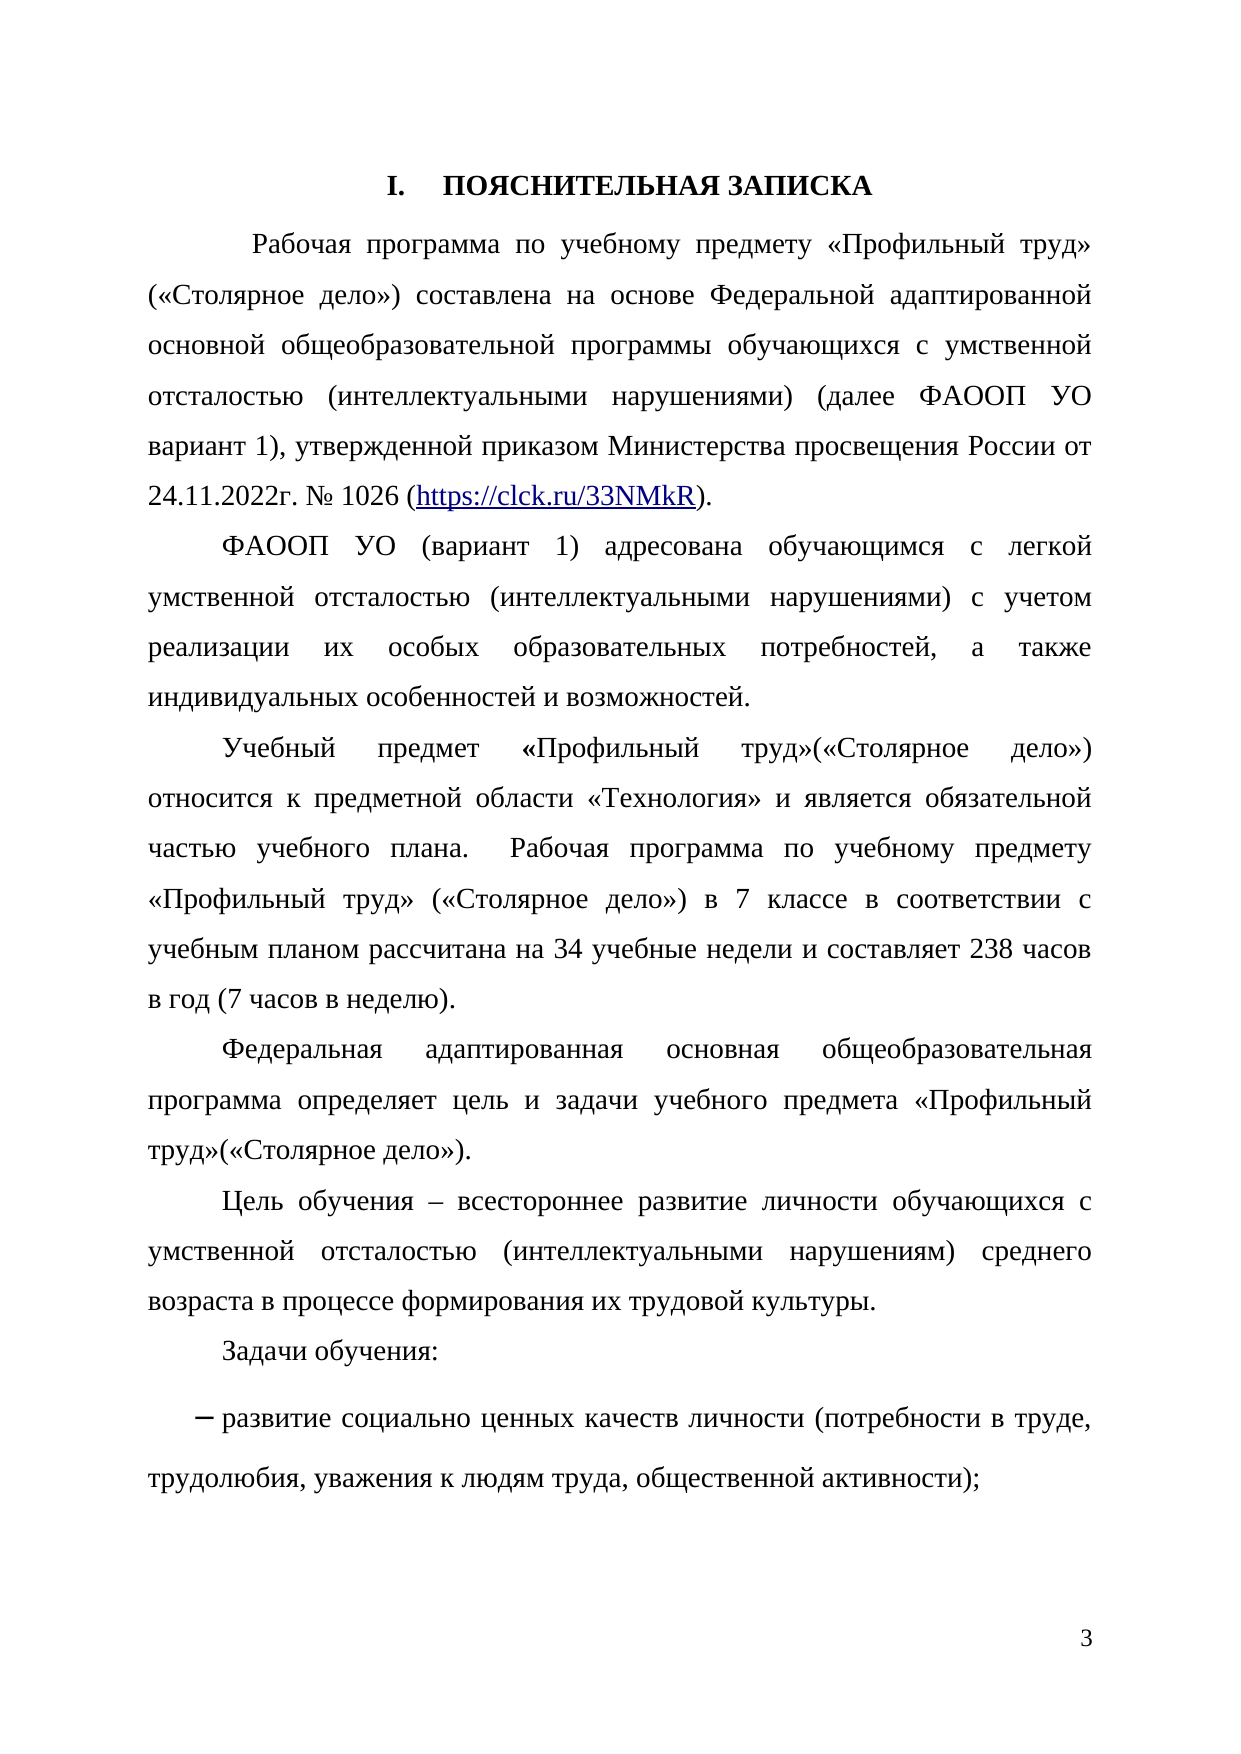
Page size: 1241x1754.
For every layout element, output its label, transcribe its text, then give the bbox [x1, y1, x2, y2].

text Задачи обучения: [148, 1333, 1092, 1367]
text Рабочая программа по учебному предмету «Профильный труд» («Столярное дело») составлена на основе Федеральной адаптированной основной общеобразовательной программы обучающихся с умственной отсталостью (интеллектуальными нарушениями) (далее ФАООП УО вариант 1), утвержденной приказом Министерства просвещения России от 24.11.2022г. № 1026 (https://clck.ru/33NMkR). [148, 227, 1092, 512]
list развитие социально ценных качеств личности (потребности в труде, трудолюбия, уважения к людям труда, общественной активности); [148, 1384, 1092, 1494]
text Федеральная адаптированная основная общеобразовательная программа определяет цель и задачи учебного предмета «Профильный труд»(«Столярное дело»). [148, 1032, 1092, 1166]
text Цель обучения – всестороннее развитие личности обучающихся с умственной отсталостью (интеллектуальными нарушениям) среднего возраста в процессе формирования их трудовой культуры. [148, 1183, 1092, 1317]
text Учебный предмет «Профильный труд»(«Столярное дело») относится к предметной области «Технология» и является обязательной частью учебного плана. Рабочая программа по учебному предмету «Профильный труд» («Столярное дело») в 7 классе в соответствии с учебным планом рассчитана на 34 учебные недели и составляет 238 часов в год (7 часов в неделю). [148, 730, 1092, 1015]
subtitle ПОЯСНИТЕЛЬНАЯ ЗАПИСКА [185, 168, 1092, 202]
text ФАООП УО (вариант 1) адресована обучающимся с легкой умственной отсталостью (интеллектуальными нарушениями) с учетом реализации их особых образовательных потребностей, а также индивидуальных особенностей и возможностей. [148, 528, 1092, 713]
